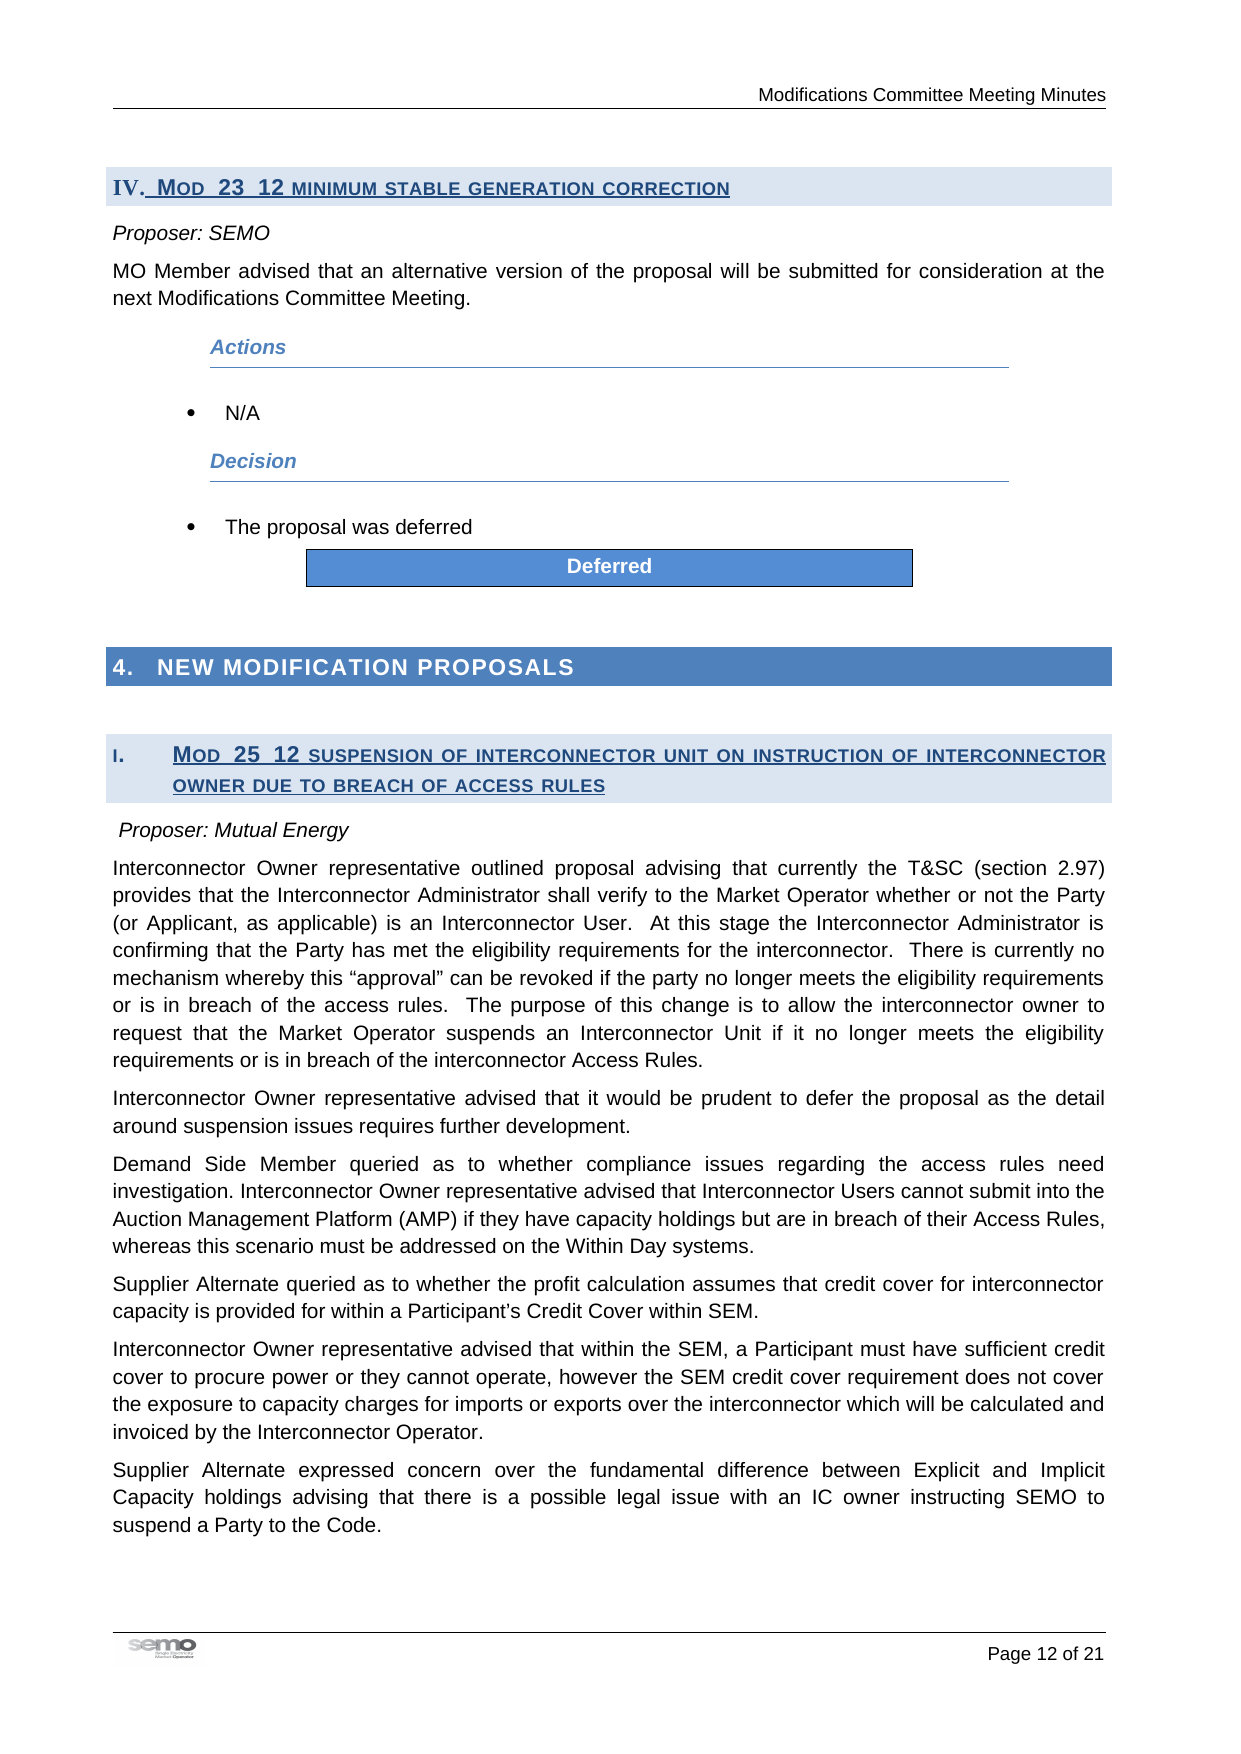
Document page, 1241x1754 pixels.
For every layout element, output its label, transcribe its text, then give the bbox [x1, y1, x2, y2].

text Proposer: Mutual Energy [112, 818, 1106, 842]
subtitle New Modification Proposals [113, 654, 1106, 680]
subtitle i. Mod_25_12 suspension of interconnector unit on instruction of interconnector owner due to breach of access rules [113, 741, 1106, 797]
table_header Deferred [307, 550, 912, 586]
text Interconnector Owner representative advised that it would be prudent to defer the proposal as the detail around suspension issues requires further development. [112, 1086, 1106, 1137]
text Decision [210, 449, 1009, 481]
text Interconnector Owner representative outlined proposal advising that currently the T&SC (section 2.97) provides that the Interconnector Administrator shall verify to the Market Operator whether or not the Party (or Applicant, as applicable) is an Interconnector User. At this stage the Interconnector Administrator is confirming that the Party has met the eligibility requirements for the interconnector. There is currently no mechanism whereby this “approval” can be revoked if the party no longer meets the eligibility requirements or is in breach of the access rules. The purpose of this change is to allow the interconnector owner to request that the Market Operator suspends an Interconnector Unit if it no longer meets the eligibility requirements or is in breach of the interconnector Access Rules. [112, 856, 1106, 1072]
text Actions [210, 334, 1009, 367]
list The proposal was deferred [187, 515, 1106, 539]
subtitle Mod_23_12 minimum stable generation correction [113, 174, 1106, 200]
text Demand Side Member queried as to whether compliance issues regarding the access rules need investigation. Interconnector Owner representative advised that Interconnector Users cannot submit into the Auction Management Platform (AMP) if they have capacity holdings but are in breach of their Access Rules, whereas this scenario must be addressed on the Within Day systems. [112, 1151, 1106, 1258]
text Supplier Alternate expressed concern over the fundamental difference between Explicit and Implicit Capacity holdings advising that there is a possible legal issue with an IC owner instructing SEMO to suspend a Party to the Code. [112, 1458, 1106, 1537]
list N/A [187, 401, 1106, 424]
text Supplier Alternate queried as to whether the profit calculation assumes that credit cover for interconnector capacity is provided for within a Participant’s Credit Cover within SEM. [112, 1272, 1106, 1323]
text Proposer: SEMO [112, 221, 1106, 245]
text Interconnector Owner representative advised that within the SEM, a Participant must have sufficient credit cover to procure power or they cannot operate, however the SEM credit cover requirement does not cover the exposure to capacity charges for imports or exports over the interconnector which will be calculated and invoiced by the Interconnector Operator. [112, 1337, 1106, 1444]
text MO Member advised that an alternative version of the proposal will be submitted for consideration at the next Modifications Committee Meeting. [112, 259, 1106, 310]
